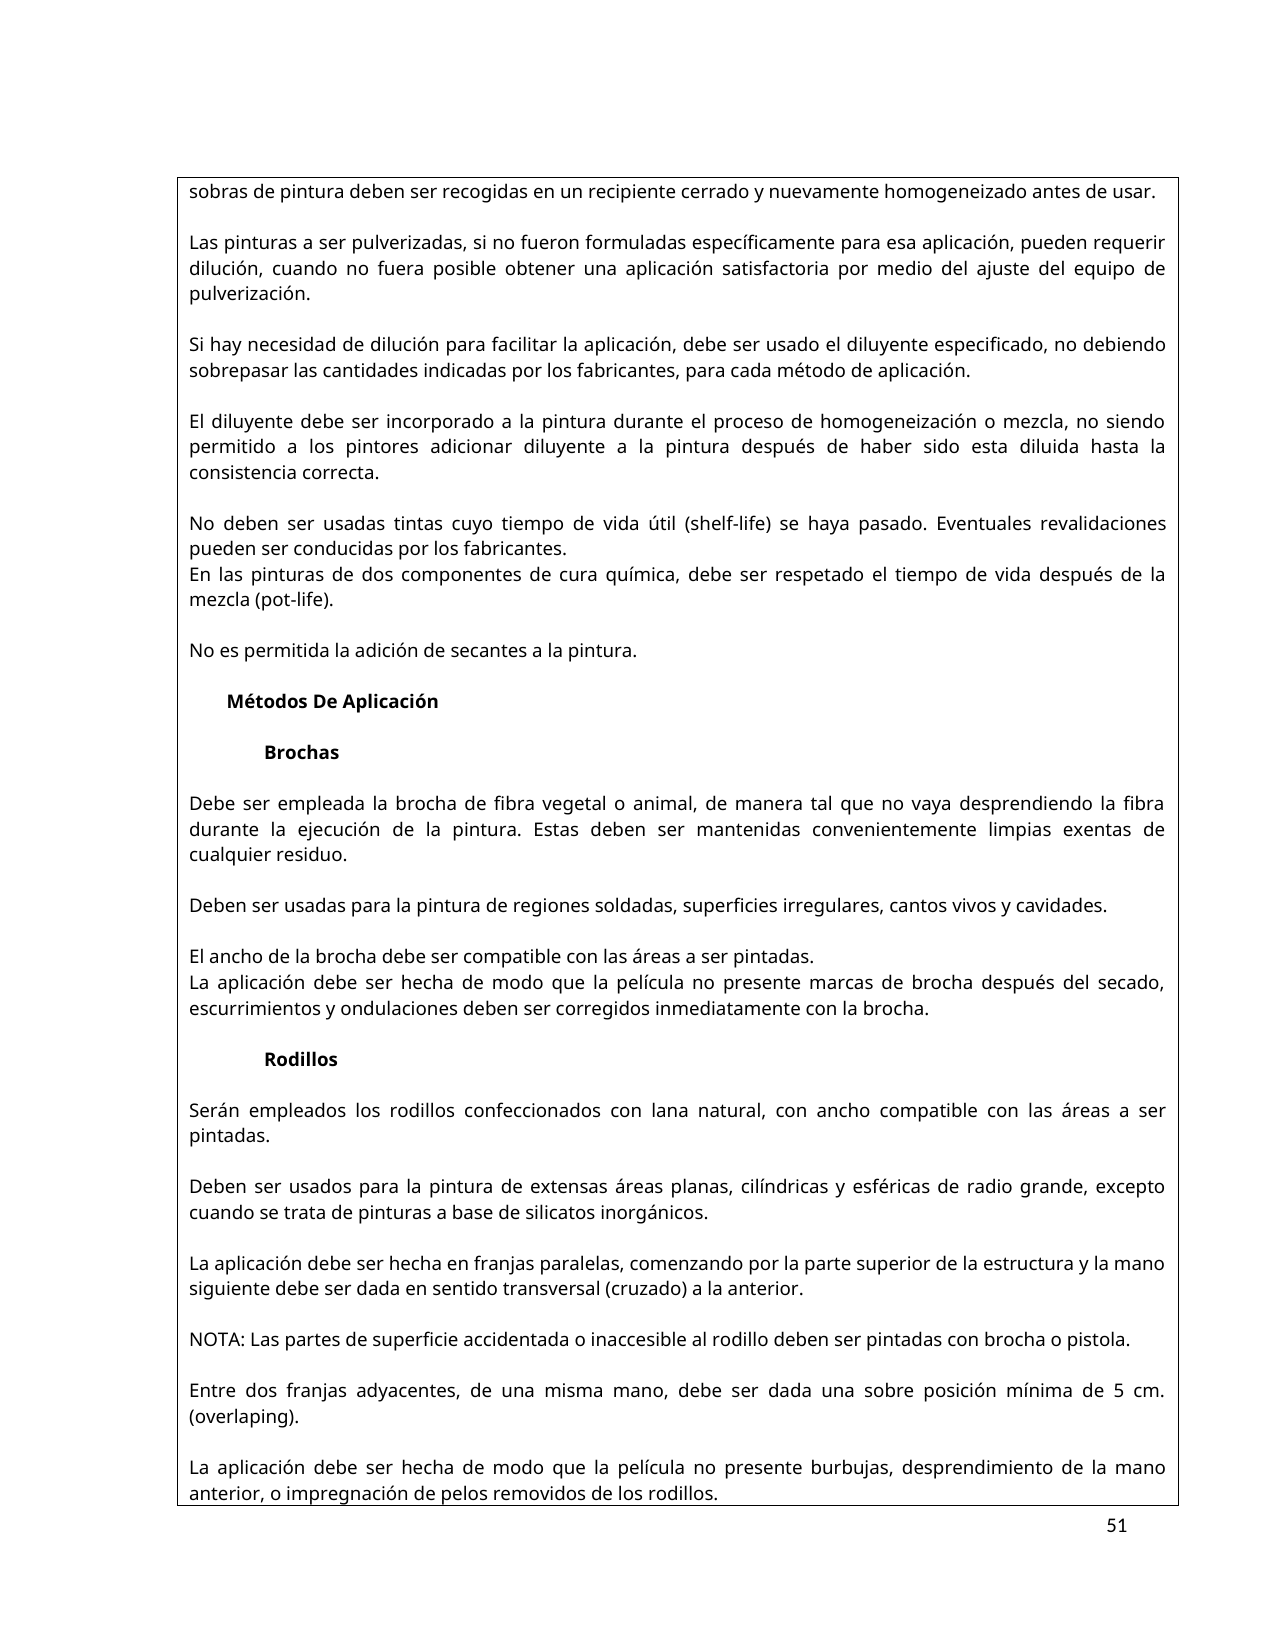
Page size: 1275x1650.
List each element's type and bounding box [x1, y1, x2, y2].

table_cell [178, 178, 1178, 1505]
